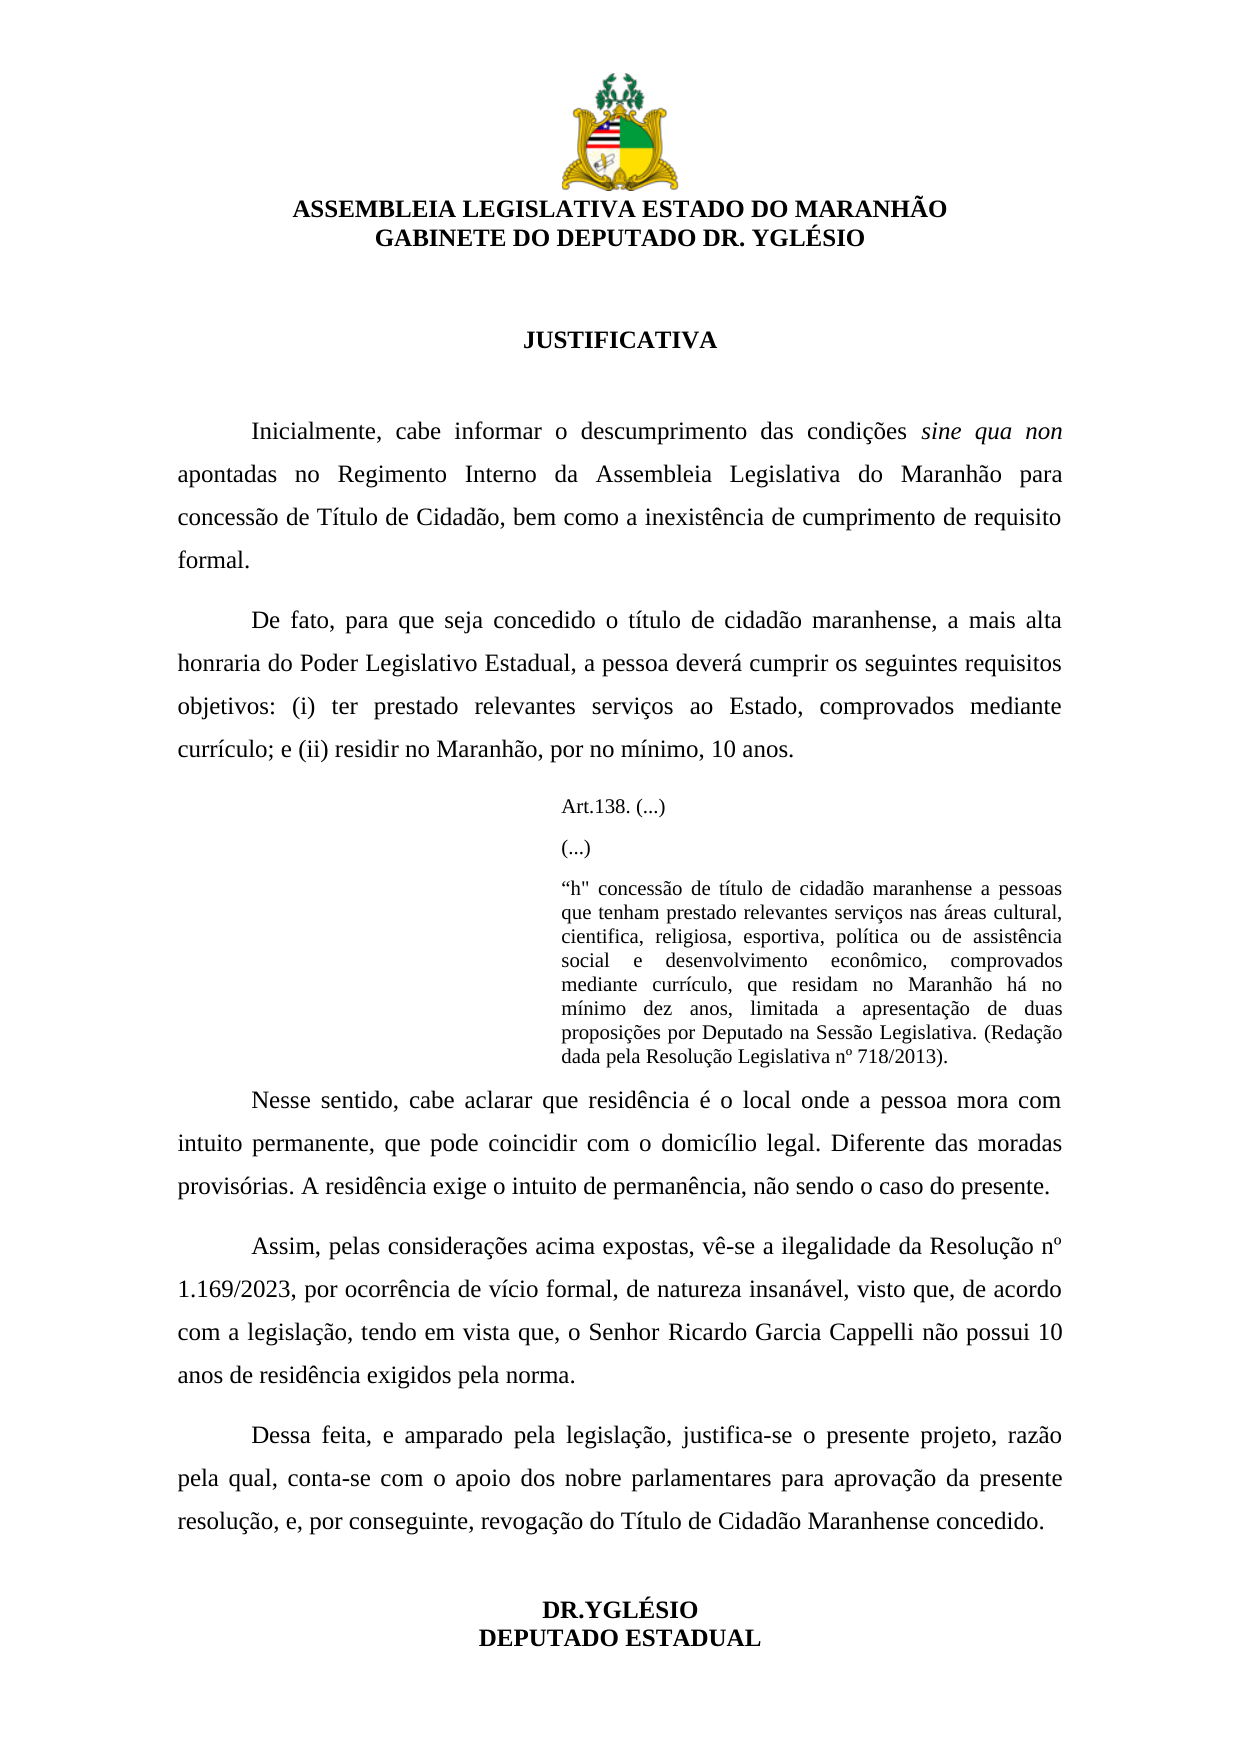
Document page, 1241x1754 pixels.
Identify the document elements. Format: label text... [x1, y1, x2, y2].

text Art.138. (...) [561, 794, 1063, 818]
text Assim, pelas considerações acima expostas, vê-se a ilegalidade da Resolução nº 1.169/2023, por ocorrência de vício formal, de natureza insanável, visto que, de acordo com a legislação, tendo em vista que, o Senhor Ricardo Garcia Cappelli não possui 10 anos de residência exigidos pela norma. [177, 1231, 1063, 1389]
text Nesse sentido, cabe aclarar que residência é o local onde a pessoa mora com intuito permanente, que pode coincidir com o domicílio legal. Diferente das moradas provisórias. A residência exige o intuito de permanência, não sendo o caso do presente. [177, 1085, 1063, 1200]
picture [562, 73, 679, 191]
text DEPUTADO ESTADUAL [177, 1623, 1063, 1652]
text “h" concessão de título de cidadão maranhense a pessoas que tenham prestado relevantes serviços nas áreas cultural, cientifica, religiosa, esportiva, política ou de assistência social e desenvolvimento econômico, comprovados mediante currículo, que residam no Maranhão há no mínimo dez anos, limitada a apresentação de duas proposições por Deputado na Sessão Legislativa. (Redação dada pela Resolução Legislativa nº 718/2013). [561, 876, 1063, 1068]
text JUSTIFICATIVA [177, 325, 1063, 354]
text Dessa feita, e amparado pela legislação, justifica-se o presente projeto, razão pela qual, conta-se com o apoio dos nobre parlamentares para aprovação da presente resolução, e, por conseguinte, revogação do Título de Cidadão Maranhense concedido. [177, 1420, 1063, 1535]
text DR.YGLÉSIO [177, 1595, 1063, 1623]
text (...) [561, 835, 1063, 859]
text De fato, para que seja concedido o título de cidadão maranhense, a mais alta honraria do Poder Legislativo Estadual, a pessoa deverá cumprir os seguintes requisitos objetivos: (i) ter prestado relevantes serviços ao Estado, comprovados mediante currículo; e (ii) residir no Maranhão, por no mínimo, 10 anos. [177, 605, 1063, 763]
text Inicialmente, cabe informar o descumprimento das condições sine qua non apontadas no Regimento Interno da Assembleia Legislativa do Maranhão para concessão de Título de Cidadão, bem como a inexistência de cumprimento de requisito formal. [177, 416, 1063, 574]
